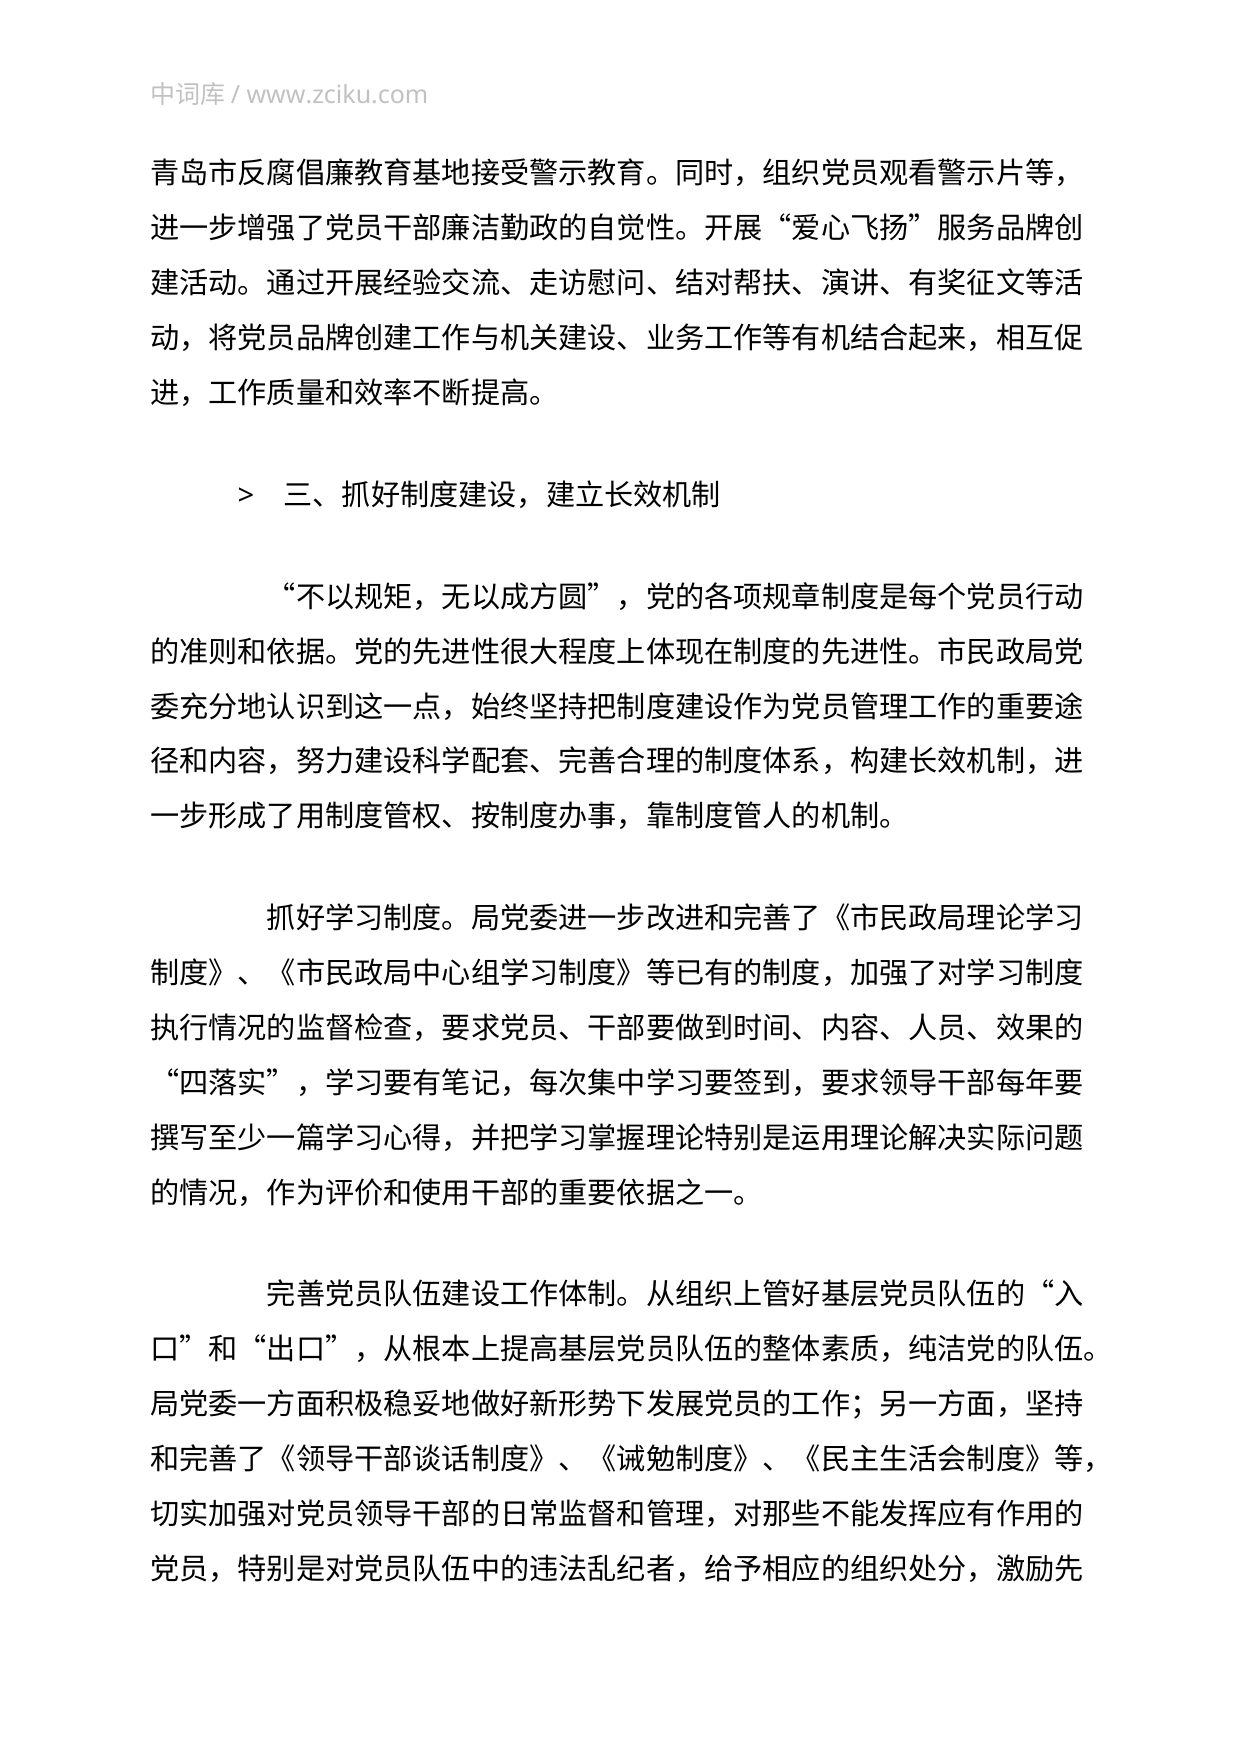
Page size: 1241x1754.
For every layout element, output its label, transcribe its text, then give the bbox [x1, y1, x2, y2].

text “不以规矩，无以成方圆”，党的各项规章制度是每个党员行动的准则和依据。党的先进性很大程度上体现在制度的先进性。市民政局党委充分地认识到这一点，始终坚持把制度建设作为党员管理工作的重要途径和内容，努力建设科学配套、完善合理的制度体系，构建长效机制，进一步形成了用制度管权、按制度办事，靠制度管人的机制。 [150, 573, 1090, 835]
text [150, 150, 1090, 412]
text > 三、抓好制度建设，建立长效机制 [150, 471, 1090, 514]
text 抓好学习制度。局党委进一步改进和完善了《市民政局理论学习制度》、《市民政局中心组学习制度》等已有的制度，加强了对学习制度执行情况的监督检查，要求党员、干部要做到时间、内容、人员、效果的“四落实”，学习要有笔记，每次集中学习要签到，要求领导干部每年要撰写至少一篇学习心得，并把学习掌握理论特别是运用理论解决实际问题的情况，作为评价和使用干部的重要依据之一。 [150, 895, 1090, 1211]
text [150, 1271, 1090, 1588]
